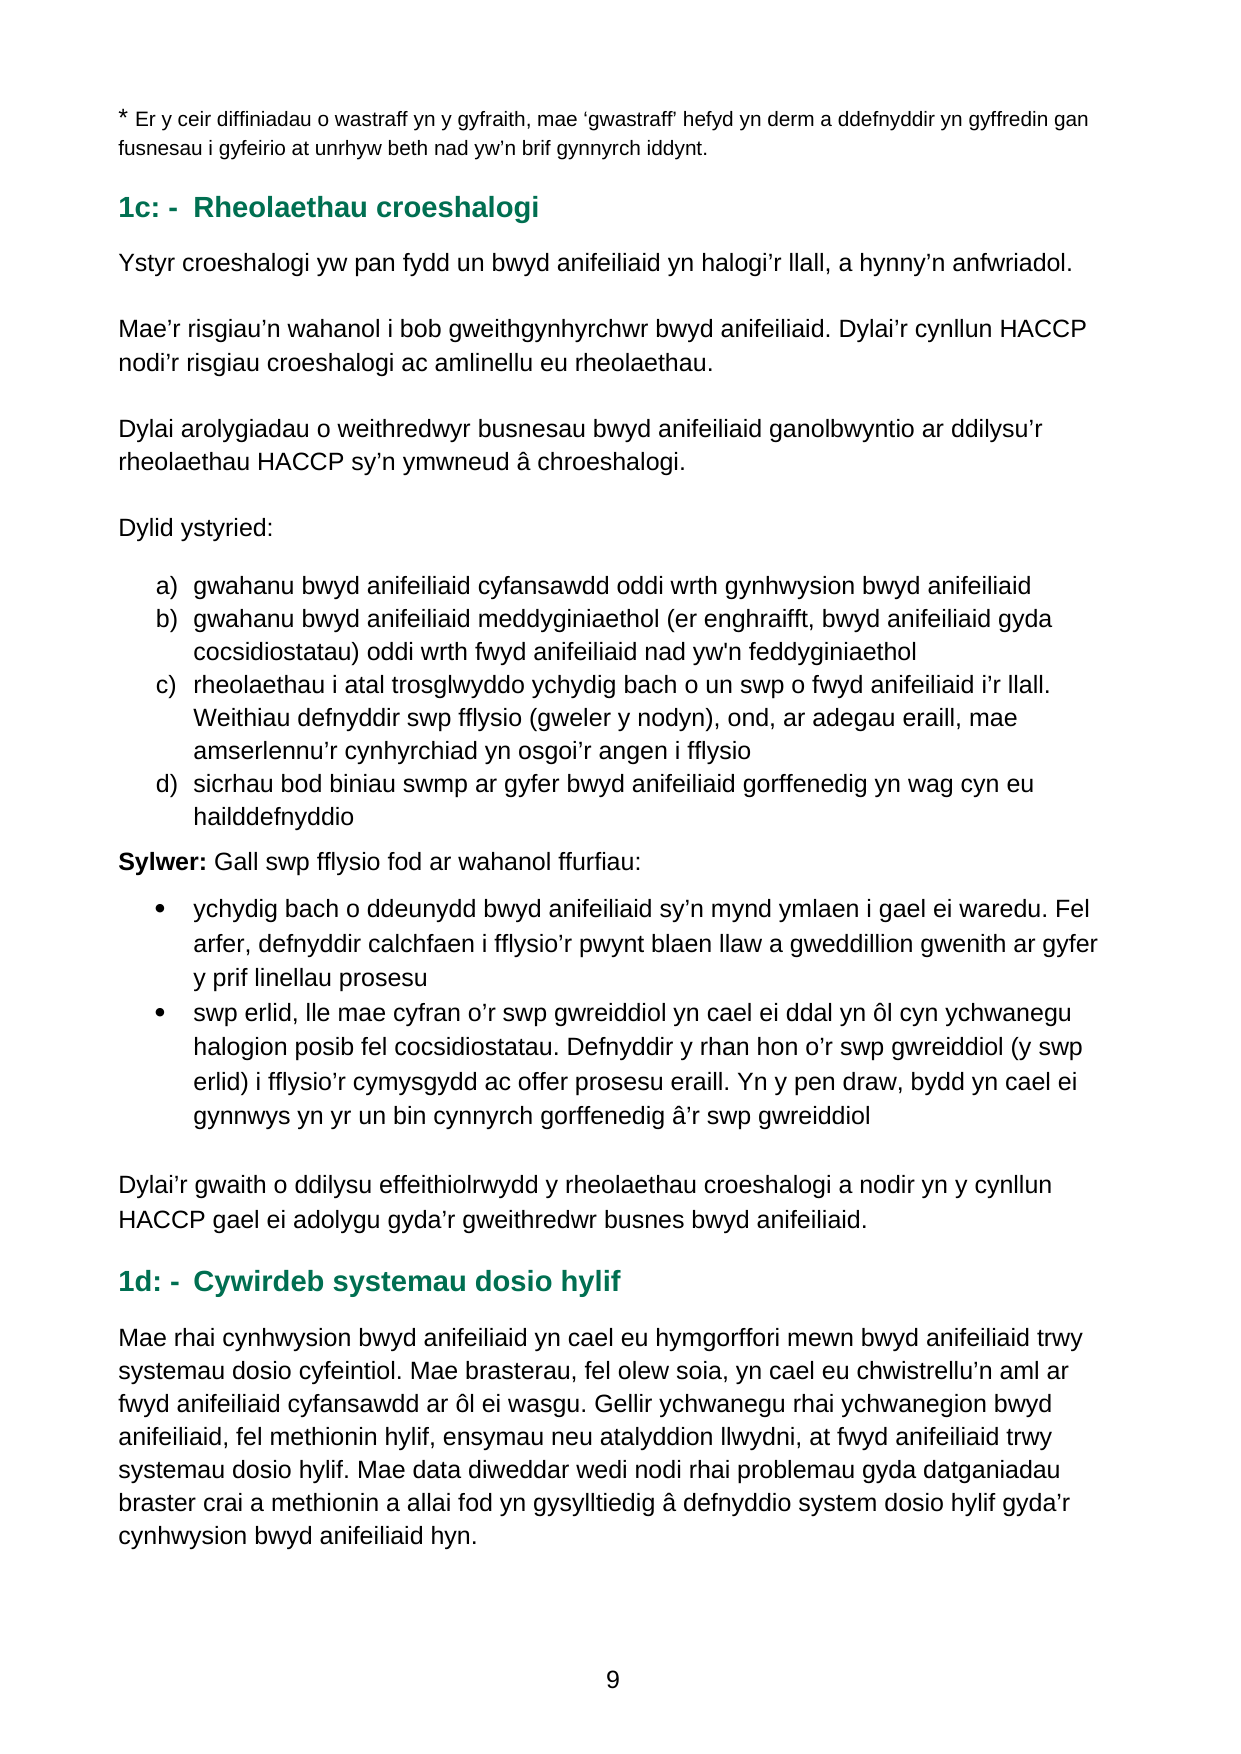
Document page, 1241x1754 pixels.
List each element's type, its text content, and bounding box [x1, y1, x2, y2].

list gwahanu bwyd anifeiliaid meddyginiaethol (er enghraifft, bwyd anifeiliaid gyda cocsidiostatau) oddi wrth fwyd anifeiliaid nad yw'n feddyginiaethol [156, 604, 1107, 665]
subtitle 1d: - Cywirdeb systemau dosio hylif [118, 1264, 1107, 1298]
text Dylai arolygiadau o weithredwyr busnesau bwyd anifeiliaid ganolbwyntio ar ddilysu’r rheolaethau HACCP sy’n ymwneud â chroeshalogi. [118, 413, 1107, 475]
list Dylai’r gwaith o ddilysu effeithiolrwydd y rheolaethau croeshalogi a nodir yn y cynllun HACCP gael ei adolygu gyda’r gweithredwr busnes bwyd anifeiliaid. [118, 1170, 1107, 1233]
text Ystyr croeshalogi yw pan fydd un bwyd anifeiliaid yn halogi’r llall, a hynny’n anfwriadol. [118, 248, 1107, 277]
list ychydig bach o ddeunydd bwyd anifeiliaid sy’n mynd ymlaen i gael ei waredu. Fel arfer, defnyddir calchfaen i fflysio’r pwynt blaen llaw a gweddillion gwenith ar gyfer y prif linellau prosesu [156, 894, 1107, 992]
text Mae rhai cynhwysion bwyd anifeiliaid yn cael eu hymgorffori mewn bwyd anifeiliaid trwy systemau dosio cyfeintiol. Mae brasterau, fel olew soia, yn cael eu chwistrellu’n aml ar fwyd anifeiliaid cyfansawdd ar ôl ei wasgu. Gellir ychwanegu rhai ychwanegion bwyd anifeiliaid, fel methionin hylif, ensymau neu atalyddion llwydni, at fwyd anifeiliaid trwy systemau dosio hylif. Mae data diweddar wedi nodi rhai problemau gyda datganiadau braster crai a methionin a allai fod yn gysylltiedig â defnyddio system dosio hylif gyda’r cynhwysion bwyd anifeiliaid hyn. [118, 1323, 1107, 1550]
list sicrhau bod biniau swmp ar gyfer bwyd anifeiliaid gorffenedig yn wag cyn eu hailddefnyddio [156, 769, 1107, 831]
list rheolaethau i atal trosglwyddo ychydig bach o un swp o fwyd anifeiliaid i’r llall. Weithiau defnyddir swp fflysio (gweler y nodyn), ond, ar adegau eraill, mae amserlennu’r cynhyrchiad yn osgoi’r angen i fflysio [156, 670, 1107, 764]
text * Er y ceir diffiniadau o wastraff yn y gyfraith, mae ‘gwastraff’ hefyd yn derm a ddefnyddir yn gyffredin gan fusnesau i gyfeirio at unrhyw beth nad yw’n brif gynnyrch iddynt. [118, 103, 1107, 160]
subtitle 1c: - Rheolaethau croeshalogi [118, 190, 1107, 223]
text Dylid ystyried: [118, 513, 1107, 541]
list gwahanu bwyd anifeiliaid cyfansawdd oddi wrth gynhwysion bwyd anifeiliaid [156, 571, 1107, 599]
text Sylwer: Gall swp fflysio fod ar wahanol ffurfiau: [118, 847, 1107, 876]
list swp erlid, lle mae cyfran o’r swp gwreiddiol yn cael ei ddal yn ôl cyn ychwanegu halogion posib fel cocsidiostatau. Defnyddir y rhan hon o’r swp gwreiddiol (y swp erlid) i fflysio’r cymysgydd ac offer prosesu eraill. Yn y pen draw, bydd yn cael ei gynnwys yn yr un bin cynnyrch gorffenedig â’r swp gwreiddiol [156, 998, 1107, 1130]
text Mae’r risgiau’n wahanol i bob gweithgynhyrchwr bwyd anifeiliaid. Dylai’r cynllun HACCP nodi’r risgiau croeshalogi ac amlinellu eu rheolaethau. [118, 314, 1107, 376]
